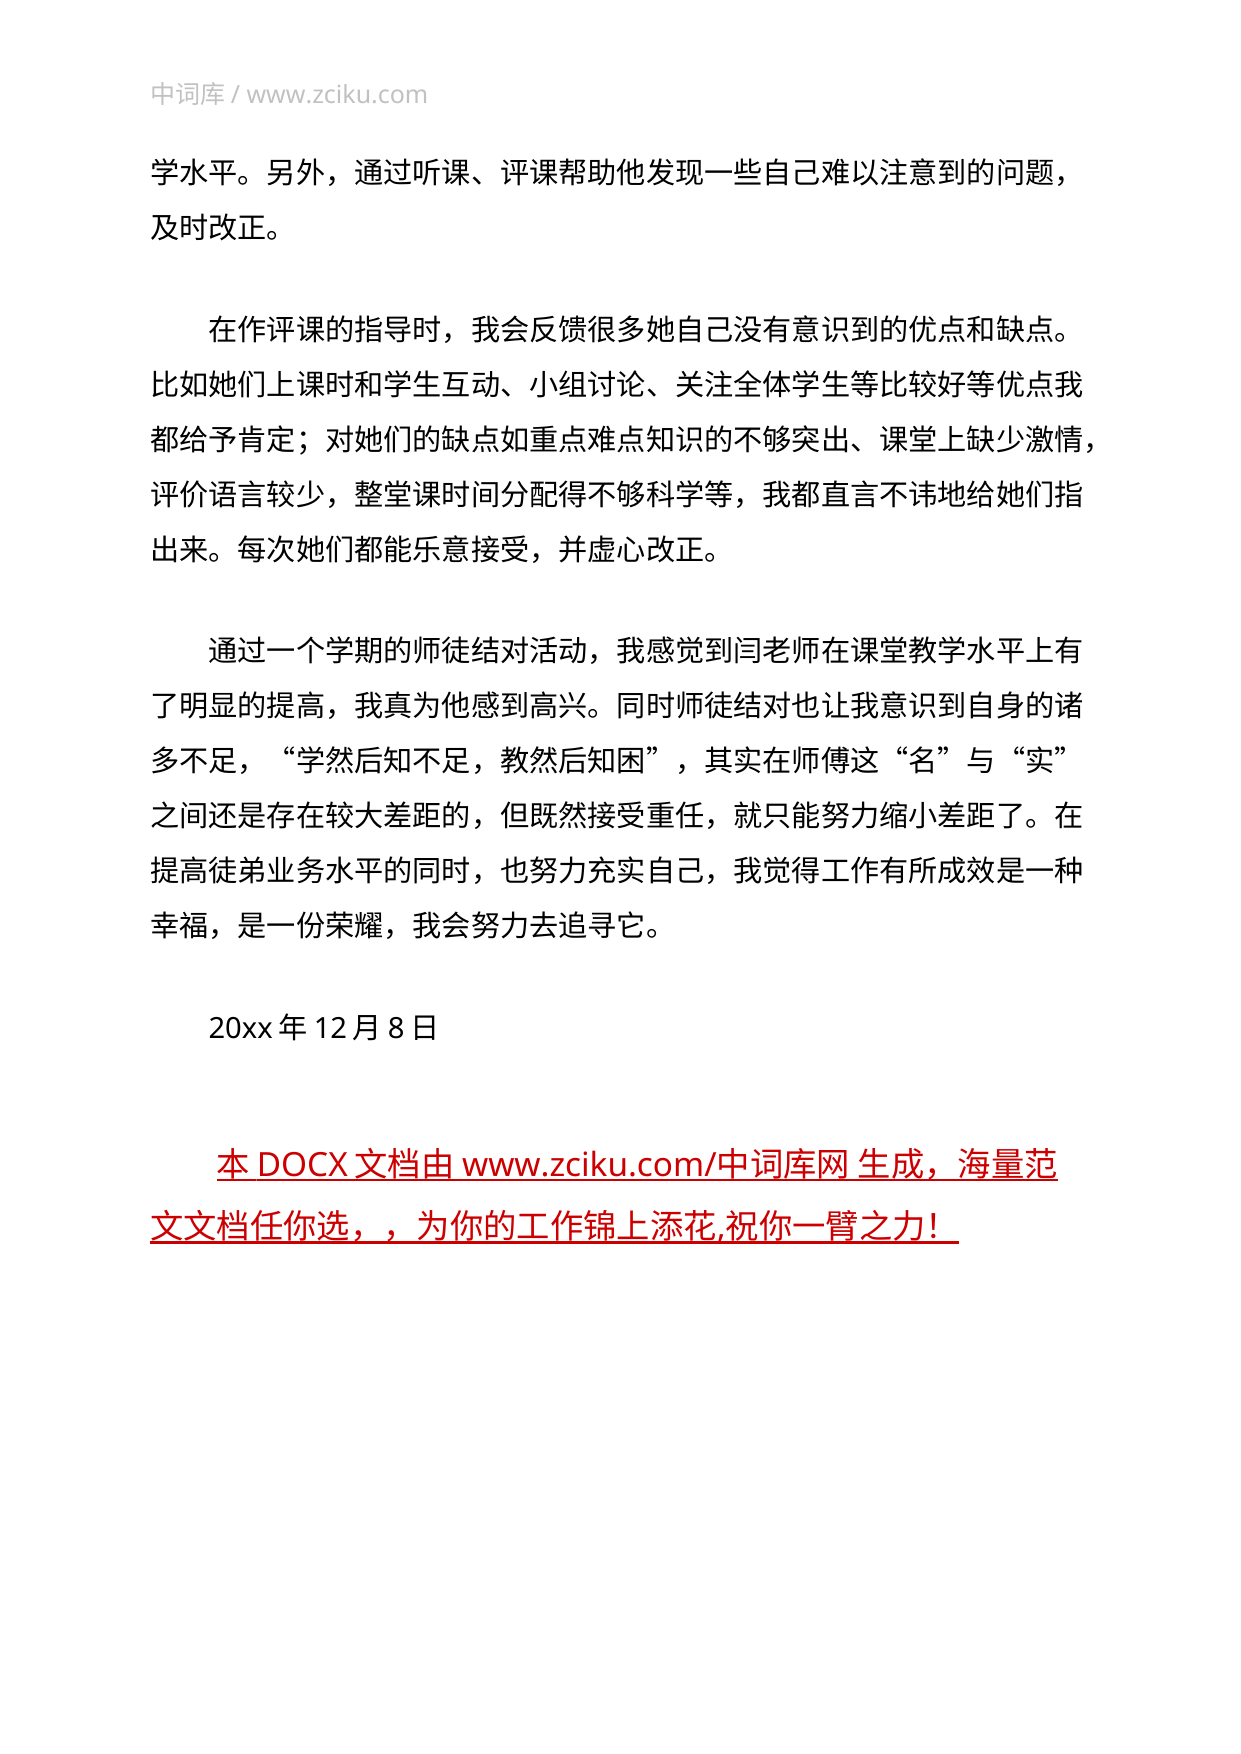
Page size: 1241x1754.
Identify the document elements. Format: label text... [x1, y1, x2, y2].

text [150, 150, 1090, 247]
text 20xx年12月8日 [150, 1004, 1090, 1047]
text 本DOCX文档由 www.zciku.com/中词库网 生成，海量范文文档任你选，，为你的工作锦上添花,祝你一臂之力！ [150, 1137, 1090, 1249]
text 通过一个学期的师徒结对活动，我感觉到闫老师在课堂教学水平上有了明显的提高，我真为他感到高兴。同时师徒结对也让我意识到自身的诸多不足，“学然后知不足，教然后知困”，其实在师傅这“名”与“实”之间还是存在较大差距的，但既然接受重任，就只能努力缩小差距了。在提高徒弟业务水平的同时，也努力充实自己，我觉得工作有所成效是一种幸福，是一份荣耀，我会努力去追寻它。 [150, 628, 1090, 945]
text 在作评课的指导时，我会反馈很多她自己没有意识到的优点和缺点。比如她们上课时和学生互动、小组讨论、关注全体学生等比较好等优点我都给予肯定；对她们的缺点如重点难点知识的不够突出、课堂上缺少激情，评价语言较少，整堂课时间分配得不够科学等，我都直言不讳地给她们指出来。每次她们都能乐意接受，并虚心改正。 [150, 307, 1090, 568]
